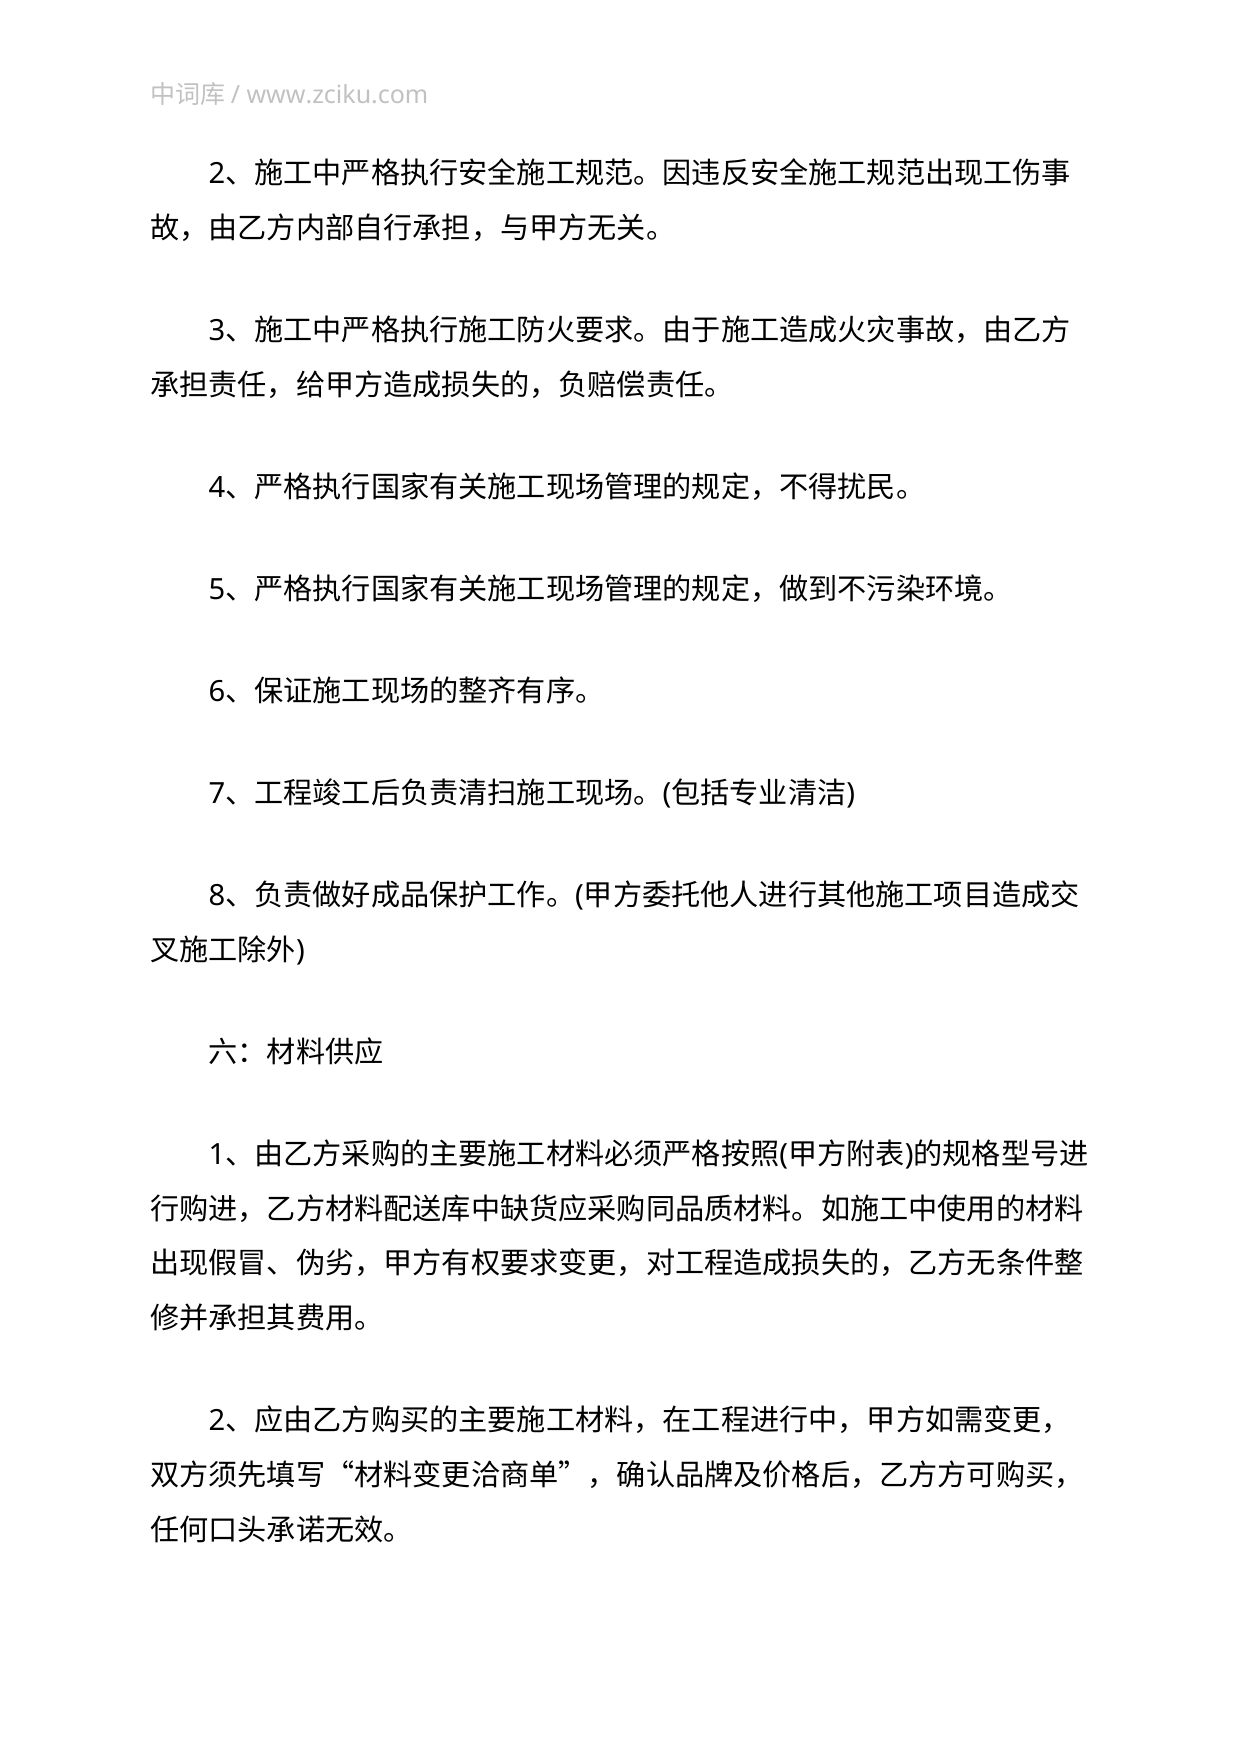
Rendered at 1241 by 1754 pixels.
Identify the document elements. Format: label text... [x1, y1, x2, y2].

text 6、保证施工现场的整齐有序。 [150, 667, 1090, 710]
text 六：材料供应 [150, 1028, 1090, 1071]
text 5、严格执行国家有关施工现场管理的规定，做到不污染环境。 [150, 566, 1090, 608]
text 3、施工中严格执行施工防火要求。由于施工造成火灾事故，由乙方承担责任，给甲方造成损失的，负赔偿责任。 [150, 307, 1090, 404]
text 2、施工中严格执行安全施工规范。因违反安全施工规范出现工伤事故，由乙方内部自行承担，与甲方无关。 [150, 150, 1090, 247]
text 1、由乙方采购的主要施工材料必须严格按照(甲方附表)的规格型号进行购进，乙方材料配送库中缺货应采购同品质材料。如施工中使用的材料出现假冒、伪劣，甲方有权要求变更，对工程造成损失的，乙方无条件整修并承担其费用。 [150, 1130, 1090, 1337]
text 4、严格执行国家有关施工现场管理的规定，不得扰民。 [150, 463, 1090, 506]
text 2、应由乙方购买的主要施工材料，在工程进行中，甲方如需变更，双方须先填写“材料变更洽商单”，确认品牌及价格后，乙方方可购买，任何口头承诺无效。 [150, 1397, 1090, 1549]
text 8、负责做好成品保护工作。(甲方委托他人进行其他施工项目造成交叉施工除外) [150, 871, 1090, 969]
text 7、工程竣工后负责清扫施工现场。(包括专业清洁) [150, 769, 1090, 812]
